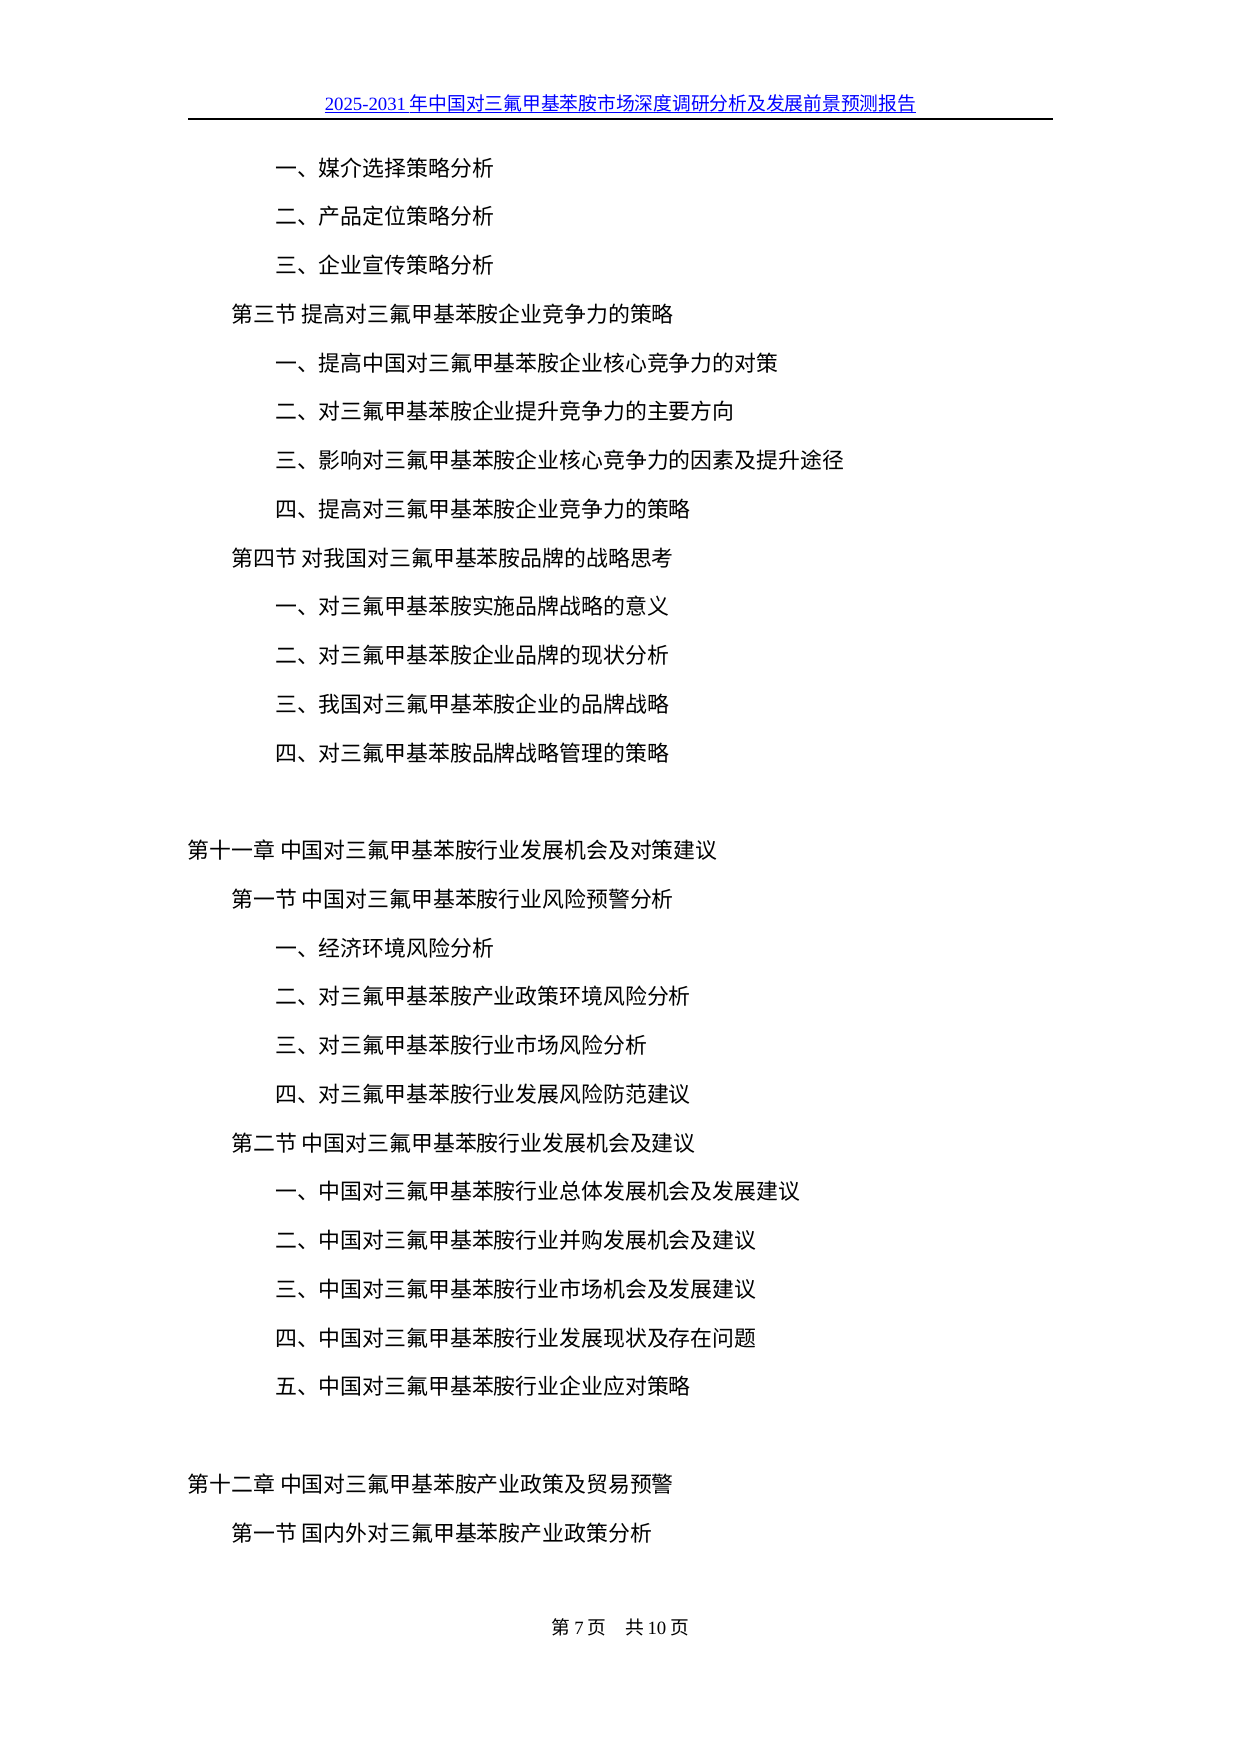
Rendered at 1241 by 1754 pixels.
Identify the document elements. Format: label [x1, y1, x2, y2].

text [187, 150, 1053, 1548]
